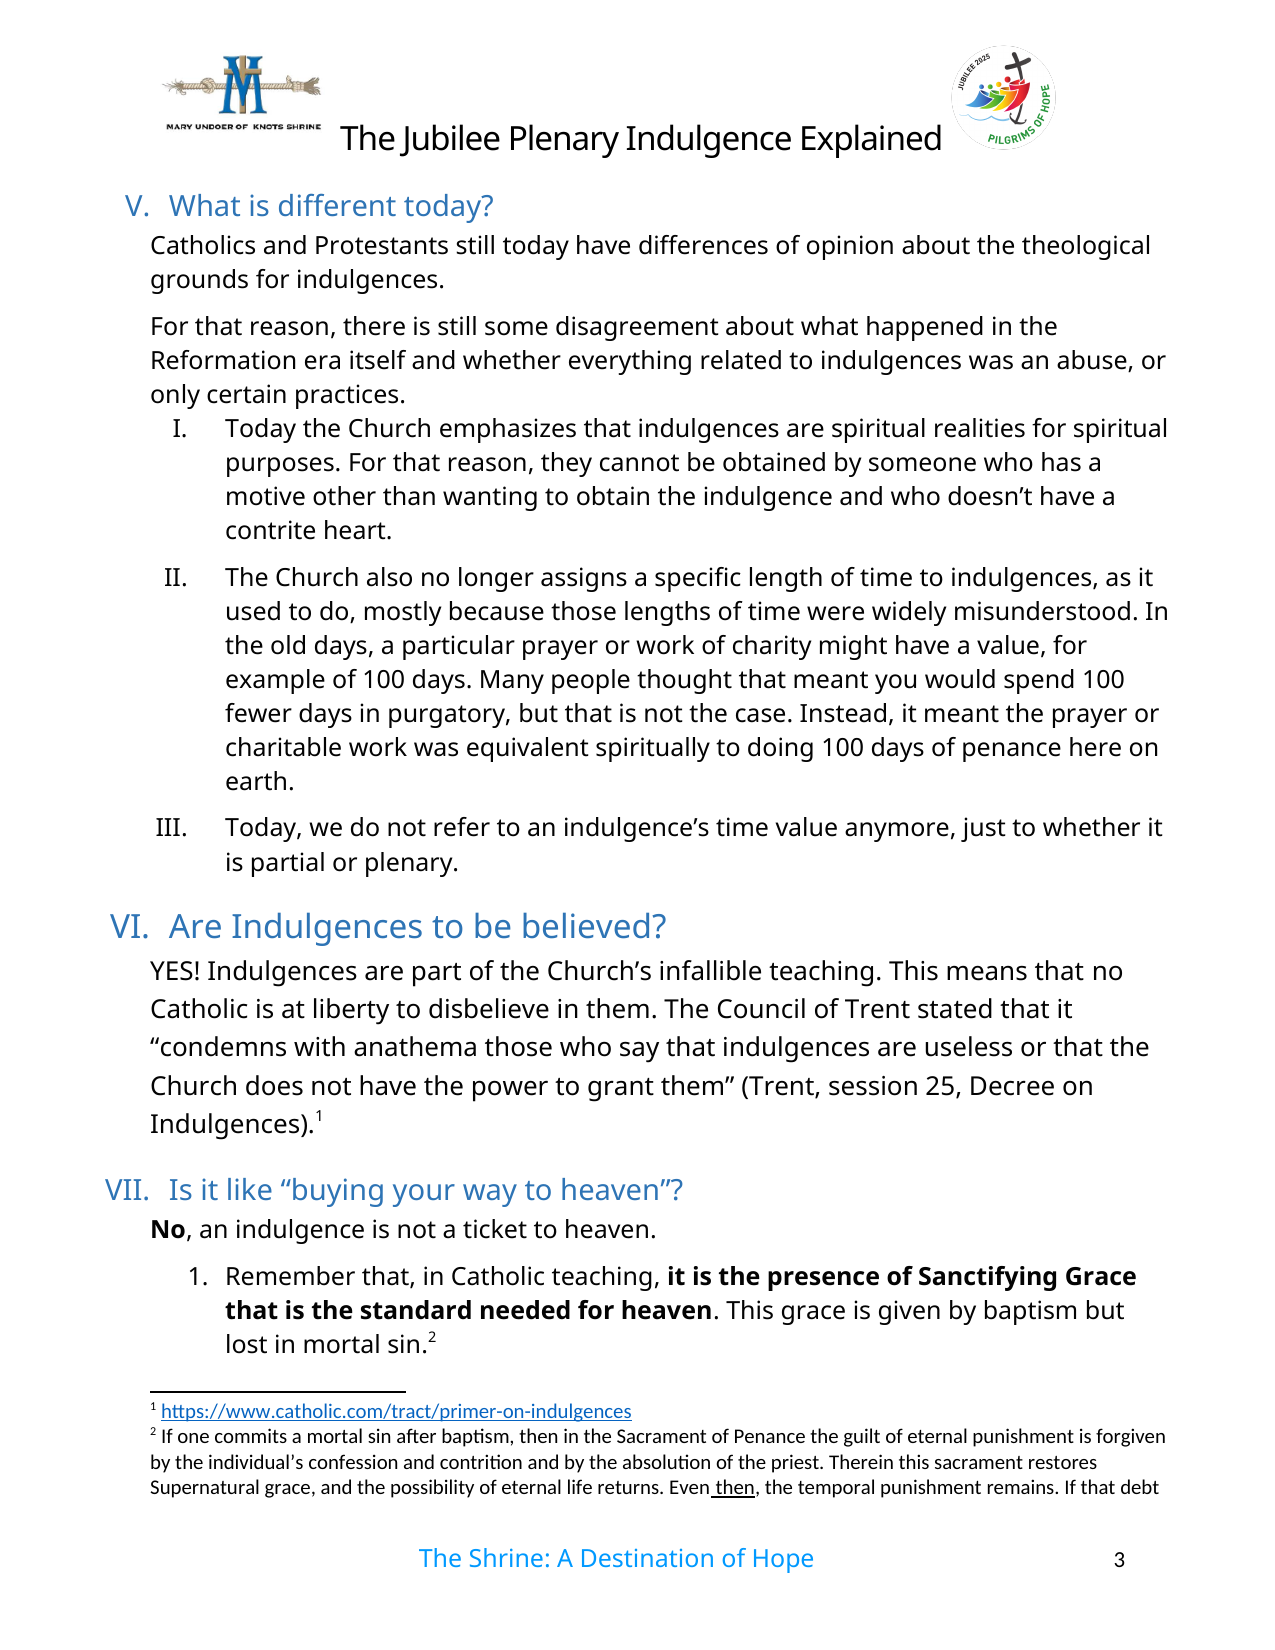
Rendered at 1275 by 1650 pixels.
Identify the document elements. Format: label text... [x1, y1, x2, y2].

text For that reason, there is still some disagreement about what happened in the Reformation era itself and whether everything related to indulgences was an abuse, or only certain practices. [150, 308, 1170, 410]
subtitle Is it like “buying your way to heaven”? [150, 1169, 1170, 1208]
picture [150, 45, 340, 150]
list Today, we do not refer to an indulgence’s time value anymore, just to whether it is partial or plenary. [187, 810, 1170, 878]
text Catholics and Protestants still today have differences of opinion about the theological grounds for indulgences. [150, 228, 1170, 296]
list The Church also no longer assigns a specific length of time to indulgences, as it used to do, mostly because those lengths of time were widely misunderstood. In the old days, a particular prayer or work of charity might have a value, for example of 100 days. Many people thought that meant you would spend 100 fewer days in purgatory, but that is not the case. Instead, it meant the prayer or charitable work was equivalent spiritually to doing 100 days of penance here on earth. [187, 559, 1170, 798]
picture [951, 45, 1058, 151]
text YES! Indulgences are part of the Church’s infallible teaching. This means that no Catholic is at liberty to disbelieve in them. The Council of Trent stated that it “condemns with anathema those who say that indulgences are useless or that the Church does not have the power to grant them” (Trent, session 25, Decree on Indulgences). [150, 952, 1170, 1141]
subtitle What is different today? [150, 185, 1170, 224]
list Today the Church emphasizes that indulgences are spiritual realities for spiritual purposes. For that reason, they cannot be obtained by someone who has a motive other than wanting to obtain the indulgence and who doesn’t have a contrite heart. [187, 410, 1170, 547]
list Remember that, in Catholic teaching, it is the presence of Sanctifying Grace that is the standard needed for heaven. This grace is given by baptism but lost in mortal sin. [187, 1258, 1170, 1360]
text No, an indulgence is not a ticket to heaven. [150, 1212, 1170, 1246]
subtitle Are Indulgences to be believed? [150, 903, 1170, 949]
